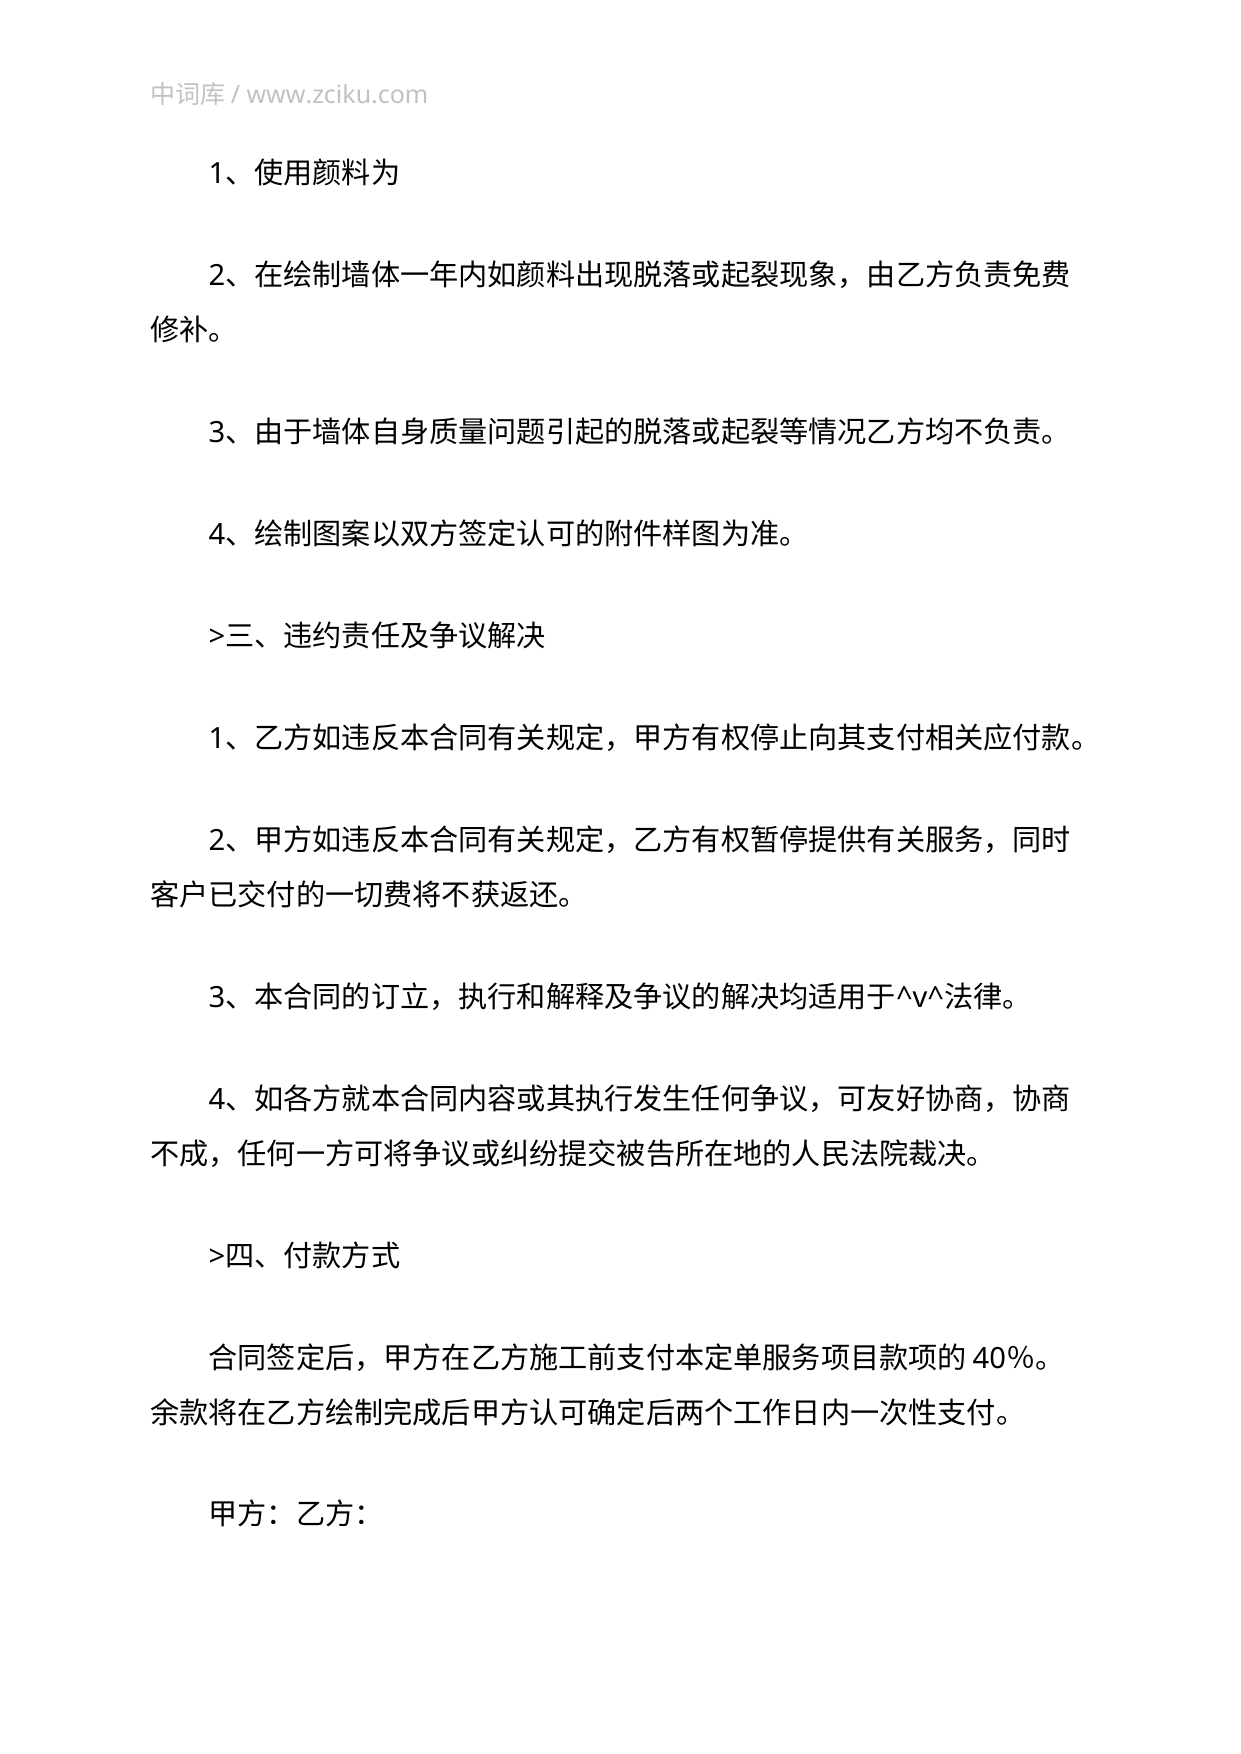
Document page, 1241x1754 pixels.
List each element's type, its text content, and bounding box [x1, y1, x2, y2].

text 4、绘制图案以双方签定认可的附件样图为准。 [150, 511, 1090, 553]
text >三、违约责任及争议解决 [150, 613, 1090, 655]
text 4、如各方就本合同内容或其执行发生任何争议，可友好协商，协商不成，任何一方可将争议或纠纷提交被告所在地的人民法院裁决。 [150, 1075, 1090, 1173]
text 3、本合同的订立，执行和解释及争议的解决均适用于^v^法律。 [150, 973, 1090, 1016]
text 甲方：乙方： [150, 1491, 1090, 1533]
text 2、甲方如违反本合同有关规定，乙方有权暂停提供有关服务，同时客户已交付的一切费将不获返还。 [150, 817, 1090, 914]
text 1、使用颜料为 [150, 150, 1090, 192]
text 3、由于墙体自身质量问题引起的脱落或起裂等情况乙方均不负责。 [150, 409, 1090, 451]
text 1、乙方如违反本合同有关规定，甲方有权停止向其支付相关应付款。 [150, 715, 1090, 757]
text 合同签定后，甲方在乙方施工前支付本定单服务项目款项的40％。余款将在乙方绘制完成后甲方认可确定后两个工作日内一次性支付。 [150, 1334, 1090, 1431]
text 2、在绘制墙体一年内如颜料出现脱落或起裂现象，由乙方负责免费修补。 [150, 252, 1090, 349]
text >四、付款方式 [150, 1232, 1090, 1274]
